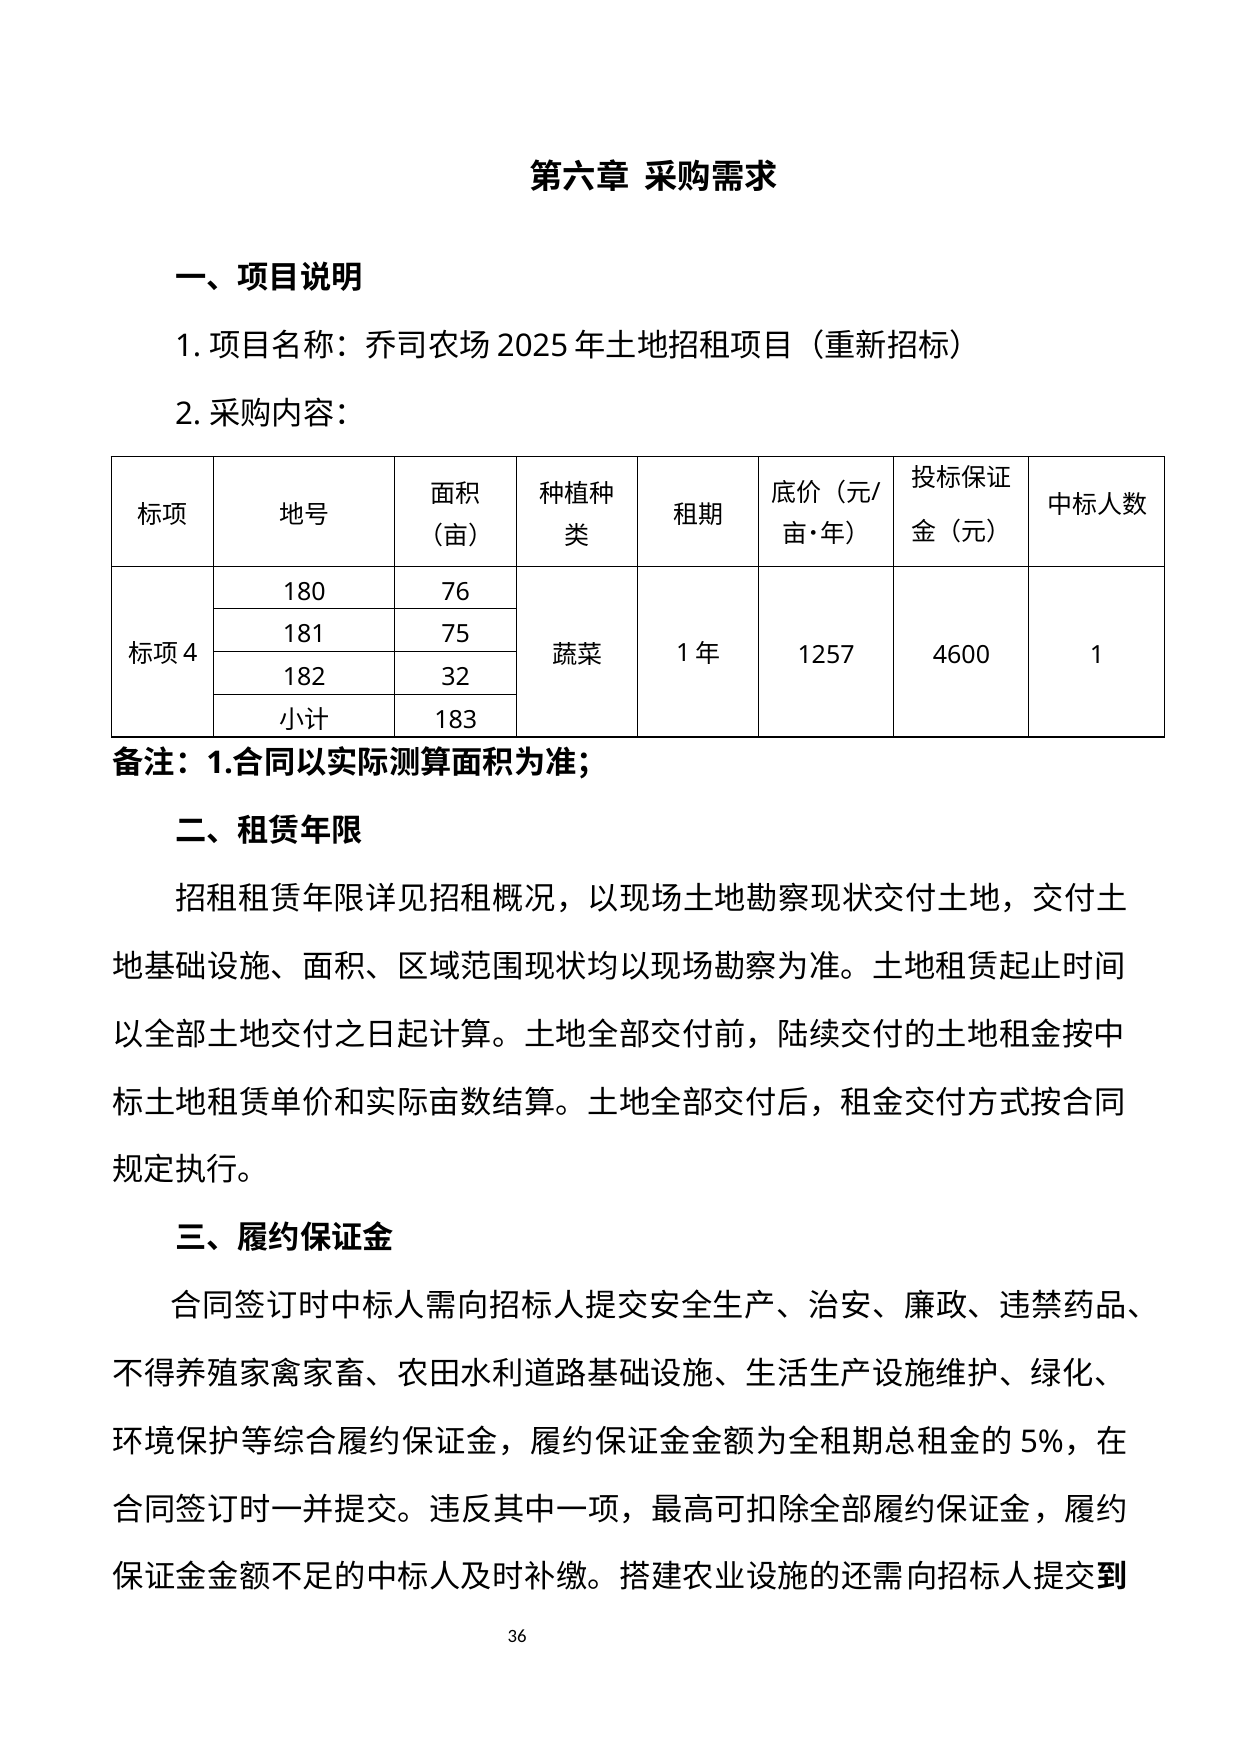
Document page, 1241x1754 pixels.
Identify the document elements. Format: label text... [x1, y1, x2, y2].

text 2. 采购内容： [112, 388, 1128, 433]
table_cell 183 [395, 695, 516, 736]
table_cell 标项4 [112, 567, 213, 736]
table_cell 181 [214, 609, 394, 651]
text 招租租赁年限详见招租概况，以现场土地勘察现状交付土地，交付土地基础设施、面积、区域范围现状均以现场勘察为准。土地租赁起止时间以全部土地交付之日起计算。土地全部交付前，陆续交付的土地租金按中标土地租赁单价和实际亩数结算。土地全部交付后，租金交付方式按合同规定执行。 [112, 873, 1128, 1190]
table_header 种植种类 [517, 457, 637, 566]
table_header 中标人数 [1029, 457, 1164, 566]
table_cell 4600 [894, 567, 1028, 736]
table_cell 1年 [638, 567, 758, 736]
table_cell 32 [395, 652, 516, 694]
table_cell 75 [395, 609, 516, 651]
table_header 地号 [214, 457, 394, 566]
subtitle 第六章 采购需求 [112, 150, 1128, 198]
table_header 底价（元/亩˙年） [759, 457, 893, 566]
text 一、项目说明 [112, 252, 1128, 297]
table_cell 182 [214, 652, 394, 694]
table_cell 蔬菜 [517, 567, 637, 736]
table_header 租期 [638, 457, 758, 566]
table_header 面积（亩） [395, 457, 516, 566]
table_cell 1257 [759, 567, 893, 736]
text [112, 1280, 1128, 1597]
table_cell 180 [214, 567, 394, 608]
table_cell 76 [395, 567, 516, 608]
table_header 标项 [112, 457, 213, 566]
table_cell 1 [1029, 567, 1164, 736]
table_cell 小计 [214, 695, 394, 736]
text 三、履约保证金 [112, 1212, 1128, 1258]
text 备注：1.合同以实际测算面积为准； [112, 738, 1128, 783]
text 1. 项目名称：乔司农场2025年土地招租项目（重新招标） [112, 320, 1128, 365]
text 二、租赁年限 [112, 806, 1128, 851]
table_header 投标保证金（元） [894, 457, 1028, 566]
